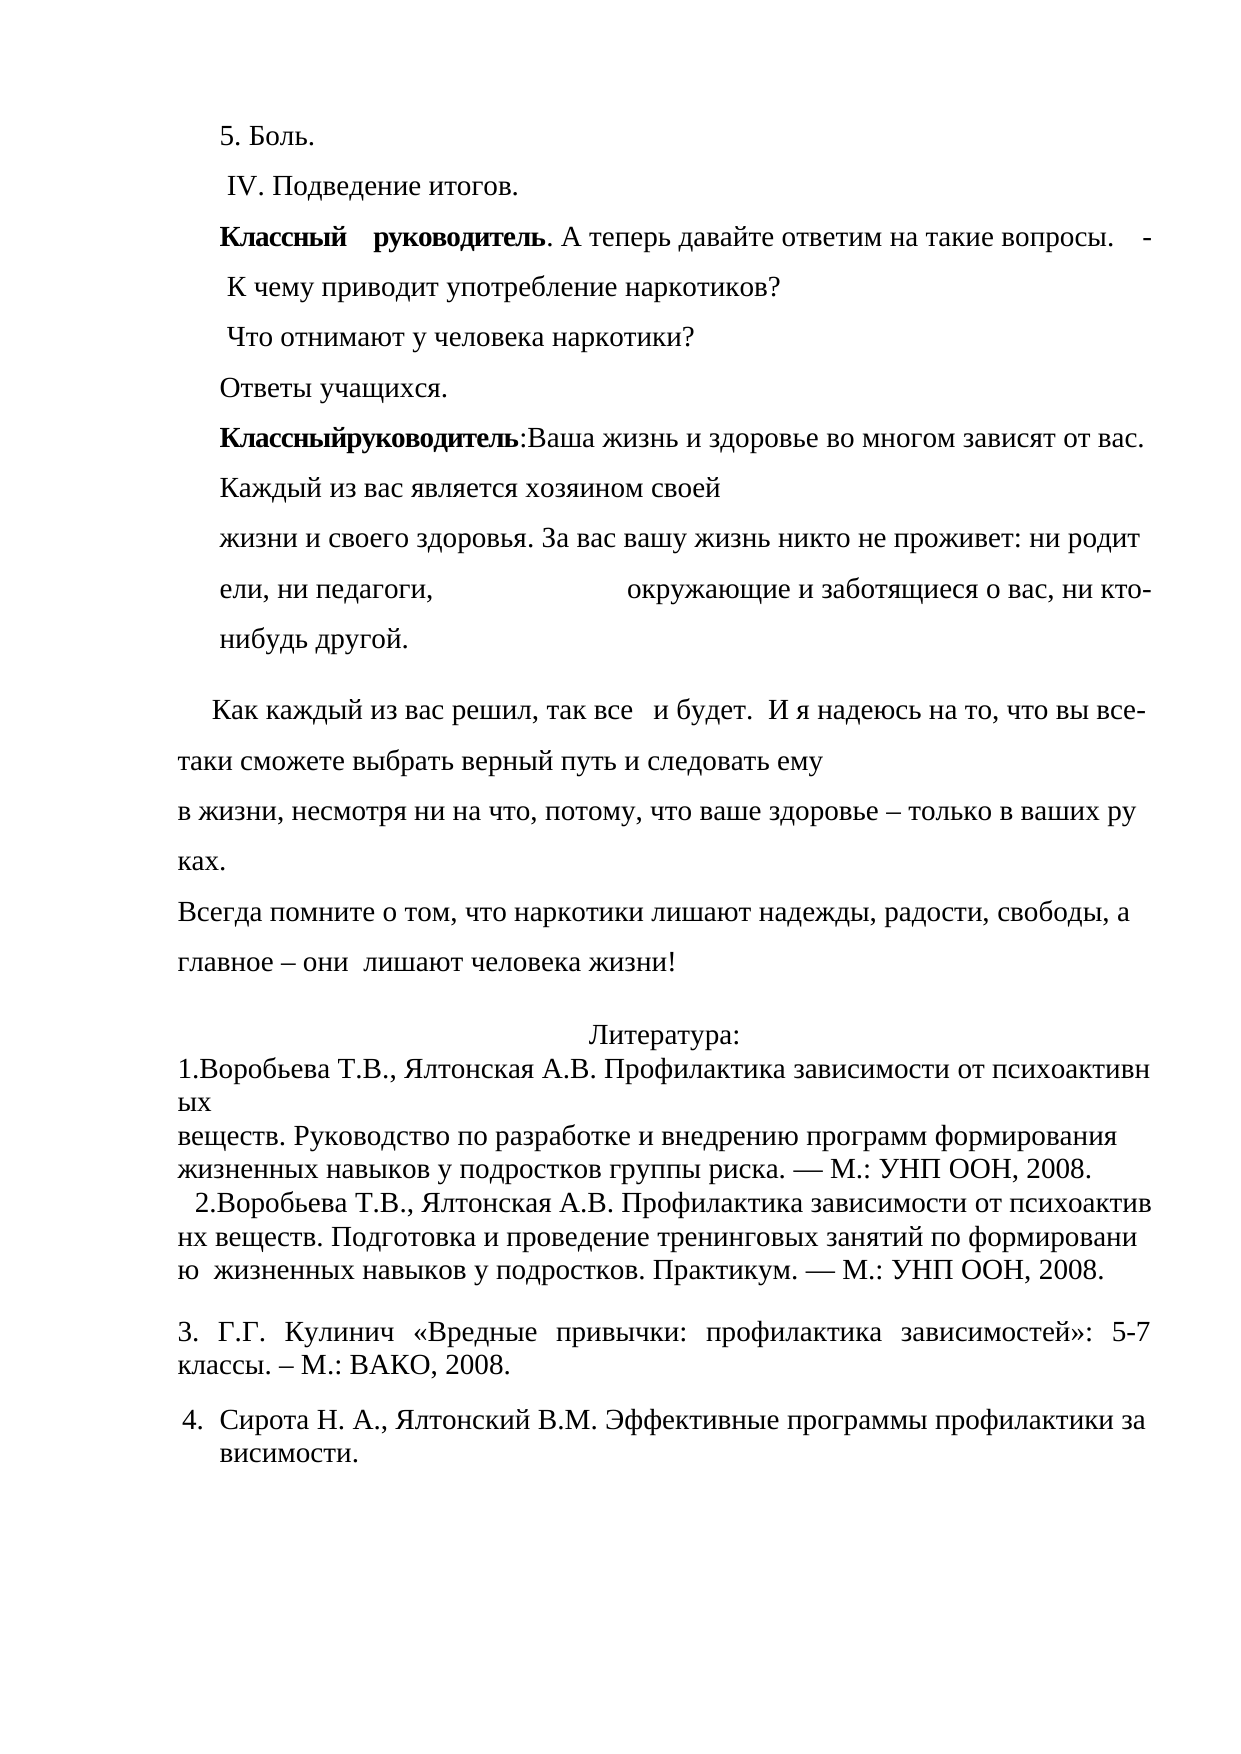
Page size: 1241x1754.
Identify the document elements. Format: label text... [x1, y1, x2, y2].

list Ответы учащихся. [219, 370, 1152, 403]
list 5. Боль. [219, 118, 1152, 152]
list Классный руководитель. А теперь давайте ответим на такие вопросы. К чему приводит употребление наркотиков? [219, 219, 1152, 303]
text Литература: [177, 1017, 1152, 1051]
list Сирота Н. А., Ялтонский В.М. Эффективные программы профилактики зависимости. [182, 1402, 1152, 1469]
text Как каждый из вас решил, так все и будет. И я надеюсь на то, что вы всетаки сможете выбрать верный путь и следовать ему в жизни, несмотря ни на что, потому, что ваше здоровье – только в ваших руках. Всегда помните о том, что наркотики лишают надежды, радости, свободы, а главное – они лишают человека жизни! [177, 692, 1146, 977]
list IV. Подведение итогов. [219, 168, 1152, 202]
text 2.Воробьева Т.В., Ялтонская А.В. Профилактика зависимости от психоактивнх веществ. Подготовка и проведение тренинговых занятий по формированию жизненных навыков у подростков. Практикум. — М.: УНП ООН, 2008. [177, 1185, 1152, 1286]
text 3. Г.Г. Кулинич «Вредные привычки: профилактика зависимостей»: 5-7 классы. – М.: ВАКО, 2008. [177, 1314, 1152, 1381]
list Каждый из вас является хозяином своей жизни и своего здоровья. За вас вашу жизнь никто не проживет: ни родители, ни педагоги, окружающие и заботящиеся о вас, ни кто-нибудь другой. [219, 470, 1152, 655]
list Что отнимают у человека наркотики? [219, 319, 1152, 353]
list Классныйруководитель:Ваша жизнь и здоровье во многом зависят от вас. [219, 420, 1152, 453]
text 1.Воробьева Т.В., Ялтонская А.В. Профилактика зависимости от психоактивных веществ. Руководство по разработке и внедрению программ формирования жизненных навыков у подростков группы риска. — М.: УНП ООН, 2008. [177, 1051, 1152, 1185]
